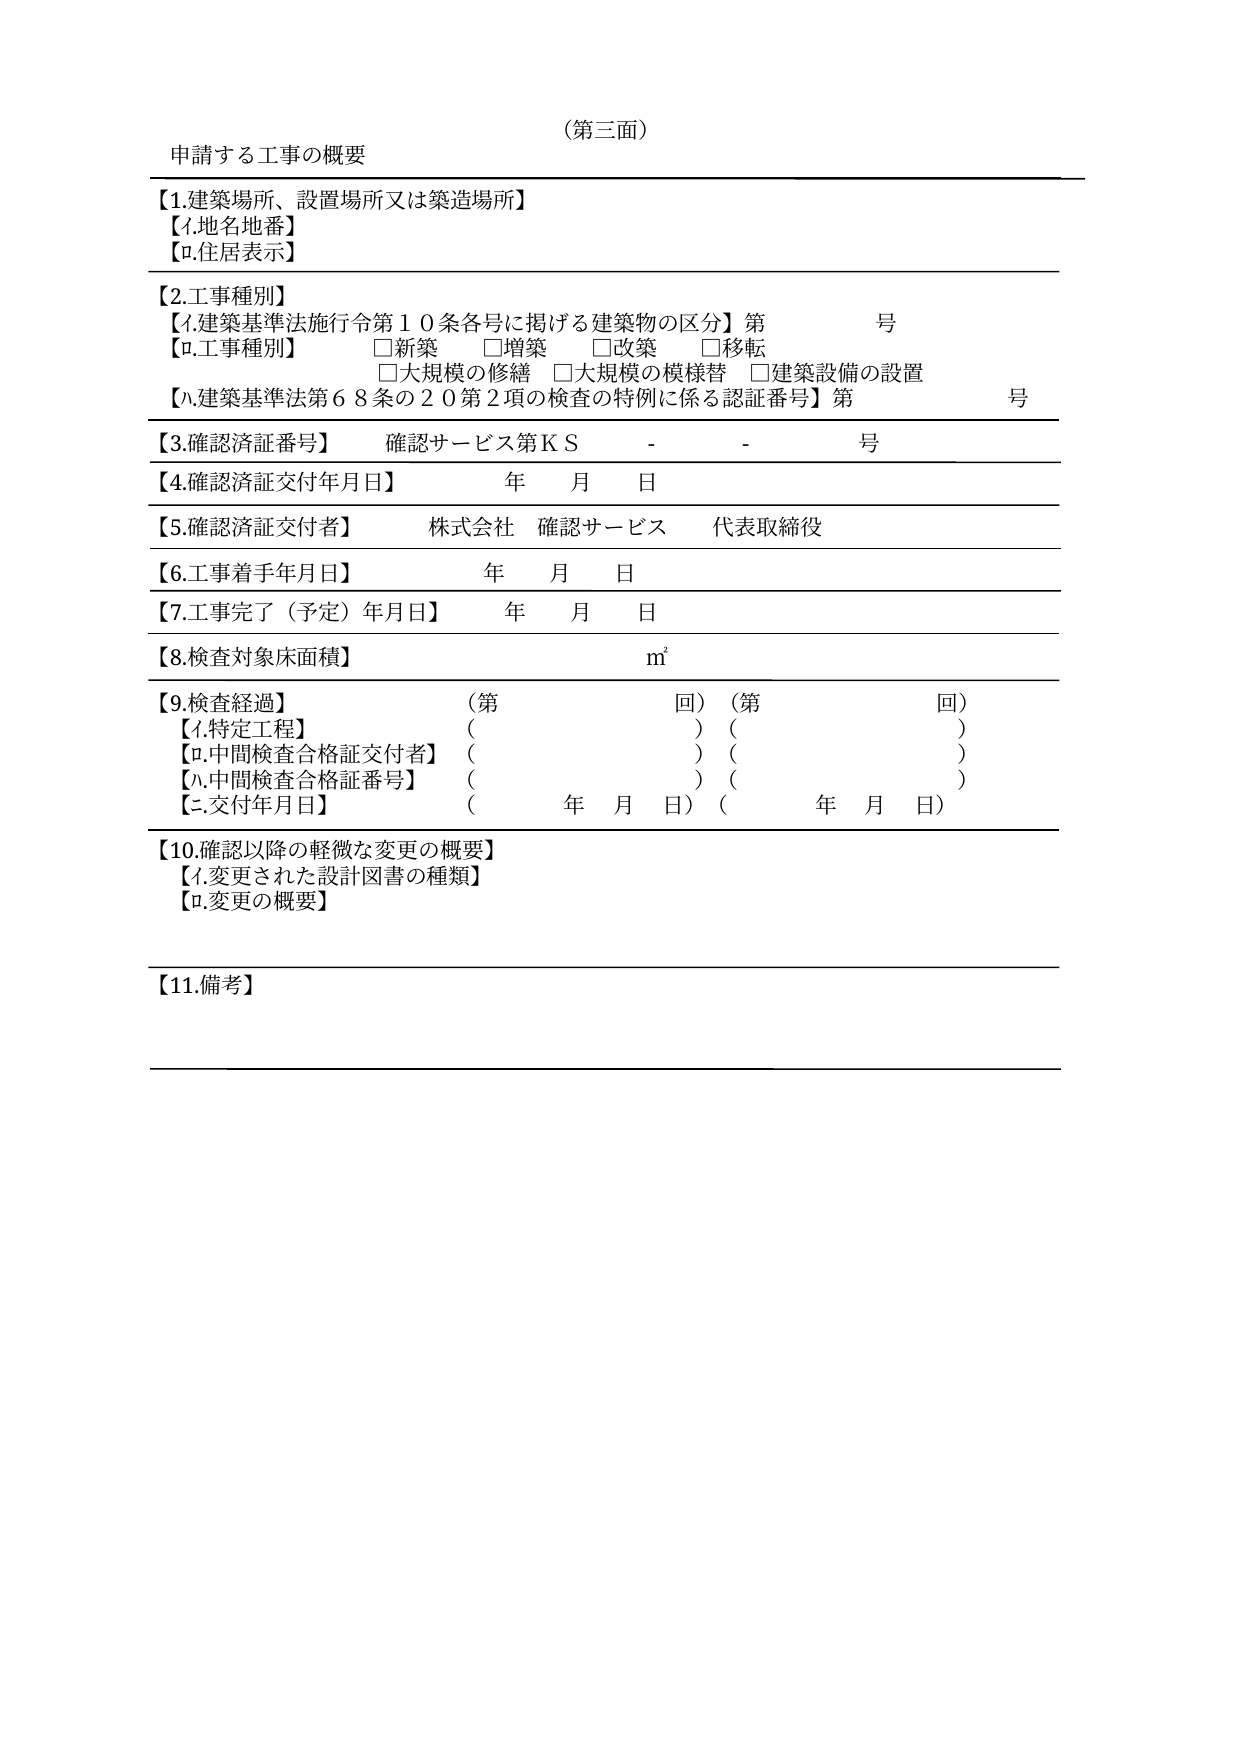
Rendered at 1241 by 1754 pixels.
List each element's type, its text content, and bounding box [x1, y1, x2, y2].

text 【4.確認済証交付年月日】 年 月 日 [148, 470, 1063, 496]
text 【ﾛ.住居表示】 [148, 240, 1063, 265]
text 【9.検査経過】 （第 回）（第 回） [148, 684, 1063, 717]
text 【6.工事着手年月日】 年 月 日 [148, 554, 1063, 588]
text 【ﾛ.工事種別】 □新築 □増築 □改築 □移転 [148, 336, 1063, 361]
text □大規模の修繕 □大規模の模様替 □建築設備の設置 [148, 361, 1063, 387]
text 【5.確認済証交付者】 株式会社 確認サービス 代表取締役 [148, 508, 1063, 542]
text 【ﾊ.中間検査合格証番号】 （ ）（ ） [148, 768, 1063, 793]
text 【8.検査対象床面積】 ㎡ [148, 638, 1063, 671]
text 【7.工事完了（予定）年月日】 年 月 日 [148, 600, 1063, 625]
text （第三面） [148, 118, 1063, 143]
text 【11.備考】 [148, 973, 1063, 999]
text 【3.確認済証番号】 確認サービス第ＫＳ - - 号 [148, 424, 1063, 458]
text 申請する工事の概要 [148, 143, 1063, 168]
text 【ﾆ.交付年月日】 （ 年 月 日）（ 年 月 日） [148, 793, 1063, 818]
text 【ﾊ.建築基準法第６８条の２０第２項の検査の特例に係る認証番号】第 号 [148, 387, 1063, 412]
text 【ﾛ.変更の概要】 [148, 889, 1063, 915]
text 【10.確認以降の軽微な変更の概要】 [148, 831, 1063, 864]
text 【ｲ.特定工程】 （ ）（ ） [148, 717, 1063, 743]
text 【ｲ.建築基準法施行令第１０条各号に掲げる建築物の区分】第 号 [148, 311, 1063, 336]
text 【ﾛ.中間検査合格証交付者】 （ ）（ ） [148, 743, 1063, 768]
text 【ｲ.変更された設計図書の種類】 [148, 864, 1063, 889]
text 【1.建築場所、設置場所又は築造場所】 [148, 181, 1063, 214]
text 【2.工事種別】 [148, 277, 1063, 311]
text 【ｲ.地名地番】 [148, 214, 1063, 240]
